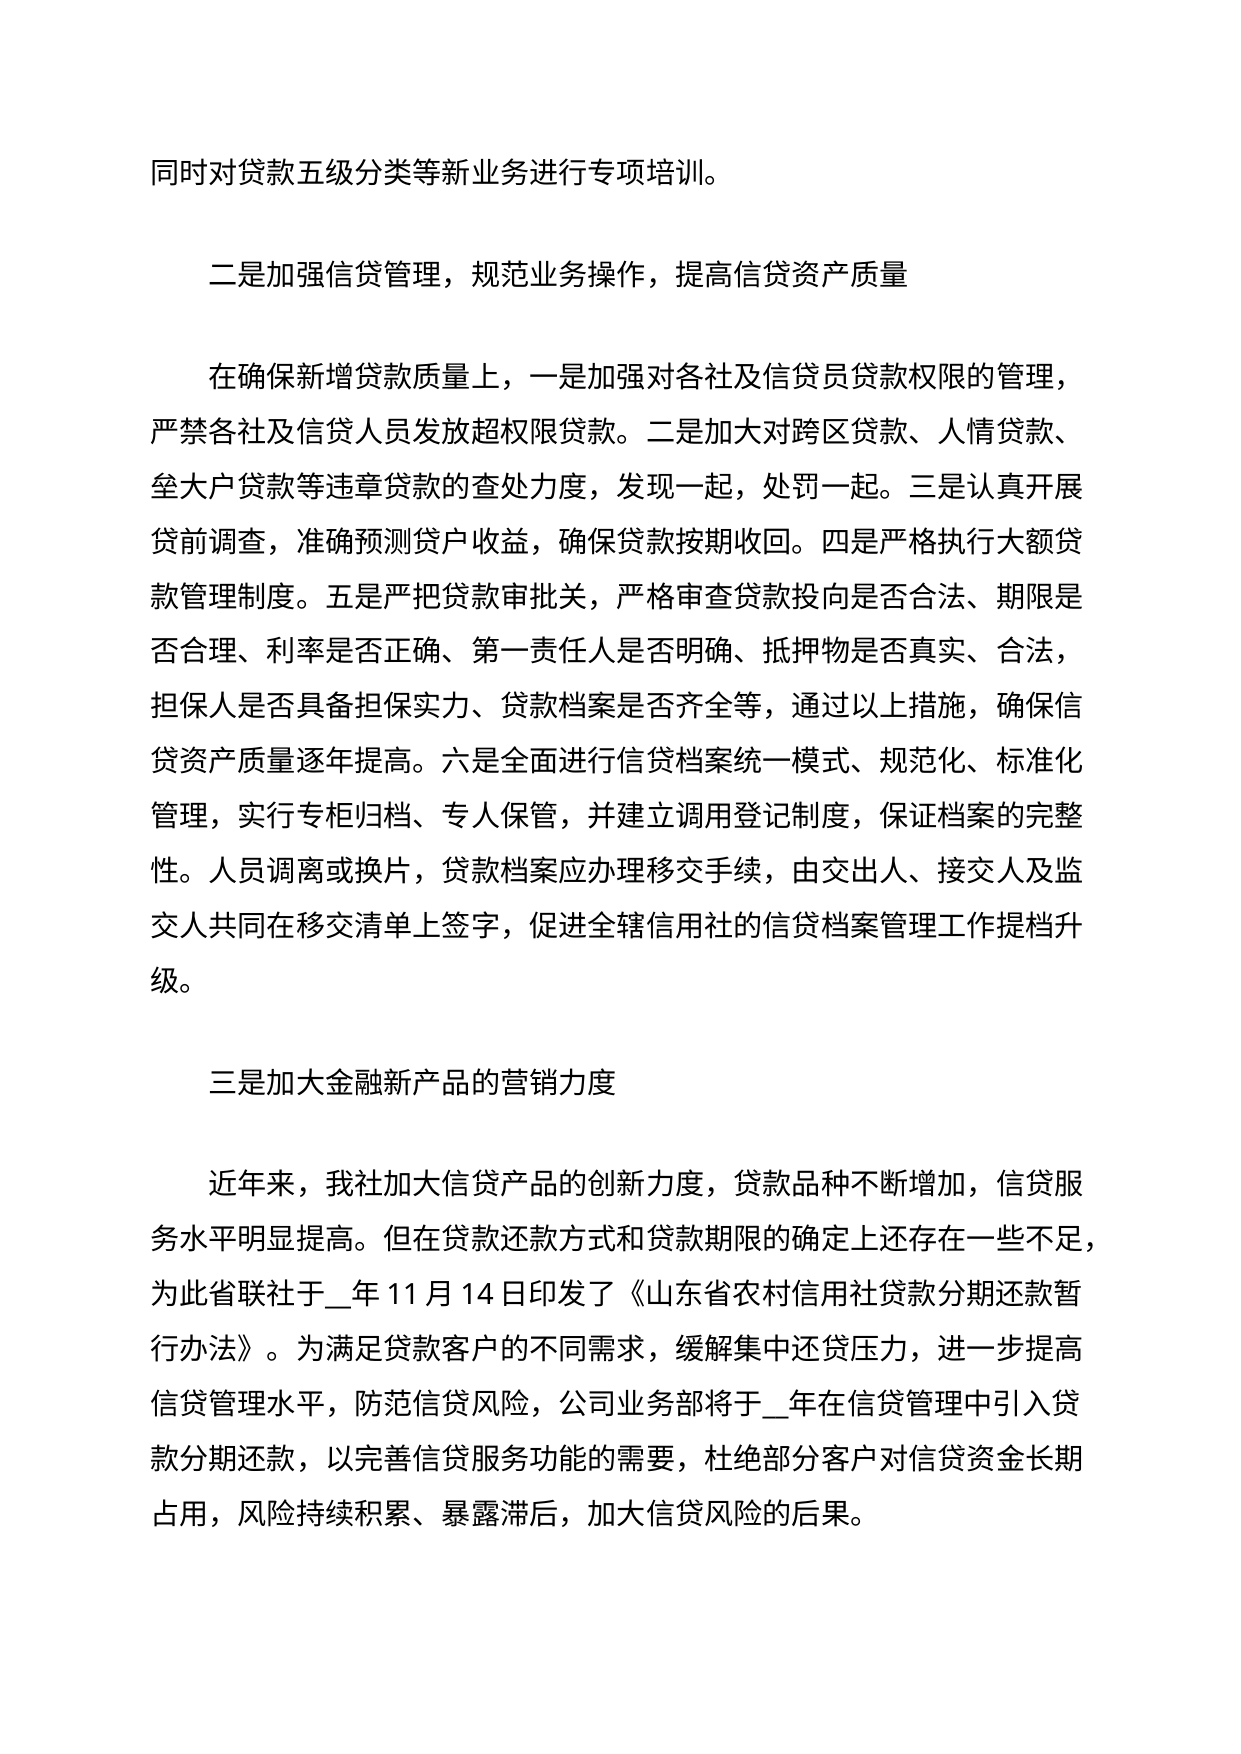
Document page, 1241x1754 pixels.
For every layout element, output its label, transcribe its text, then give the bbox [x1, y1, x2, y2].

text 在确保新增贷款质量上，一是加强对各社及信贷员贷款权限的管理，严禁各社及信贷人员发放超权限贷款。二是加大对跨区贷款、人情贷款、垒大户贷款等违章贷款的查处力度，发现一起，处罚一起。三是认真开展贷前调查，准确预测贷户收益，确保贷款按期收回。四是严格执行大额贷款管理制度。五是严把贷款审批关，严格审查贷款投向是否合法、期限是否合理、利率是否正确、第一责任人是否明确、抵押物是否真实、合法，担保人是否具备担保实力、贷款档案是否齐全等，通过以上措施，确保信贷资产质量逐年提高。六是全面进行信贷档案统一模式、规范化、标准化管理，实行专柜归档、专人保管，并建立调用登记制度，保证档案的完整性。人员调离或换片，贷款档案应办理移交手续，由交出人、接交人及监交人共同在移交清单上签字，促进全辖信用社的信贷档案管理工作提档升级。 [150, 353, 1090, 1000]
text 二是加强信贷管理，规范业务操作，提高信贷资产质量 [150, 252, 1090, 294]
text 近年来，我社加大信贷产品的创新力度，贷款品种不断增加，信贷服务水平明显提高。但在贷款还款方式和贷款期限的确定上还存在一些不足，为此省联社于__年11月14日印发了《山东省农村信用社贷款分期还款暂行办法》。为满足贷款客户的不同需求，缓解集中还贷压力，进一步提高信贷管理水平，防范信贷风险，公司业务部将于__年在信贷管理中引入贷款分期还款，以完善信贷服务功能的需要，杜绝部分客户对信贷资金长期占用，风险持续积累、暴露滞后，加大信贷风险的后果。 [150, 1161, 1090, 1533]
text 三是加大金融新产品的营销力度 [150, 1059, 1090, 1101]
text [150, 150, 1090, 192]
